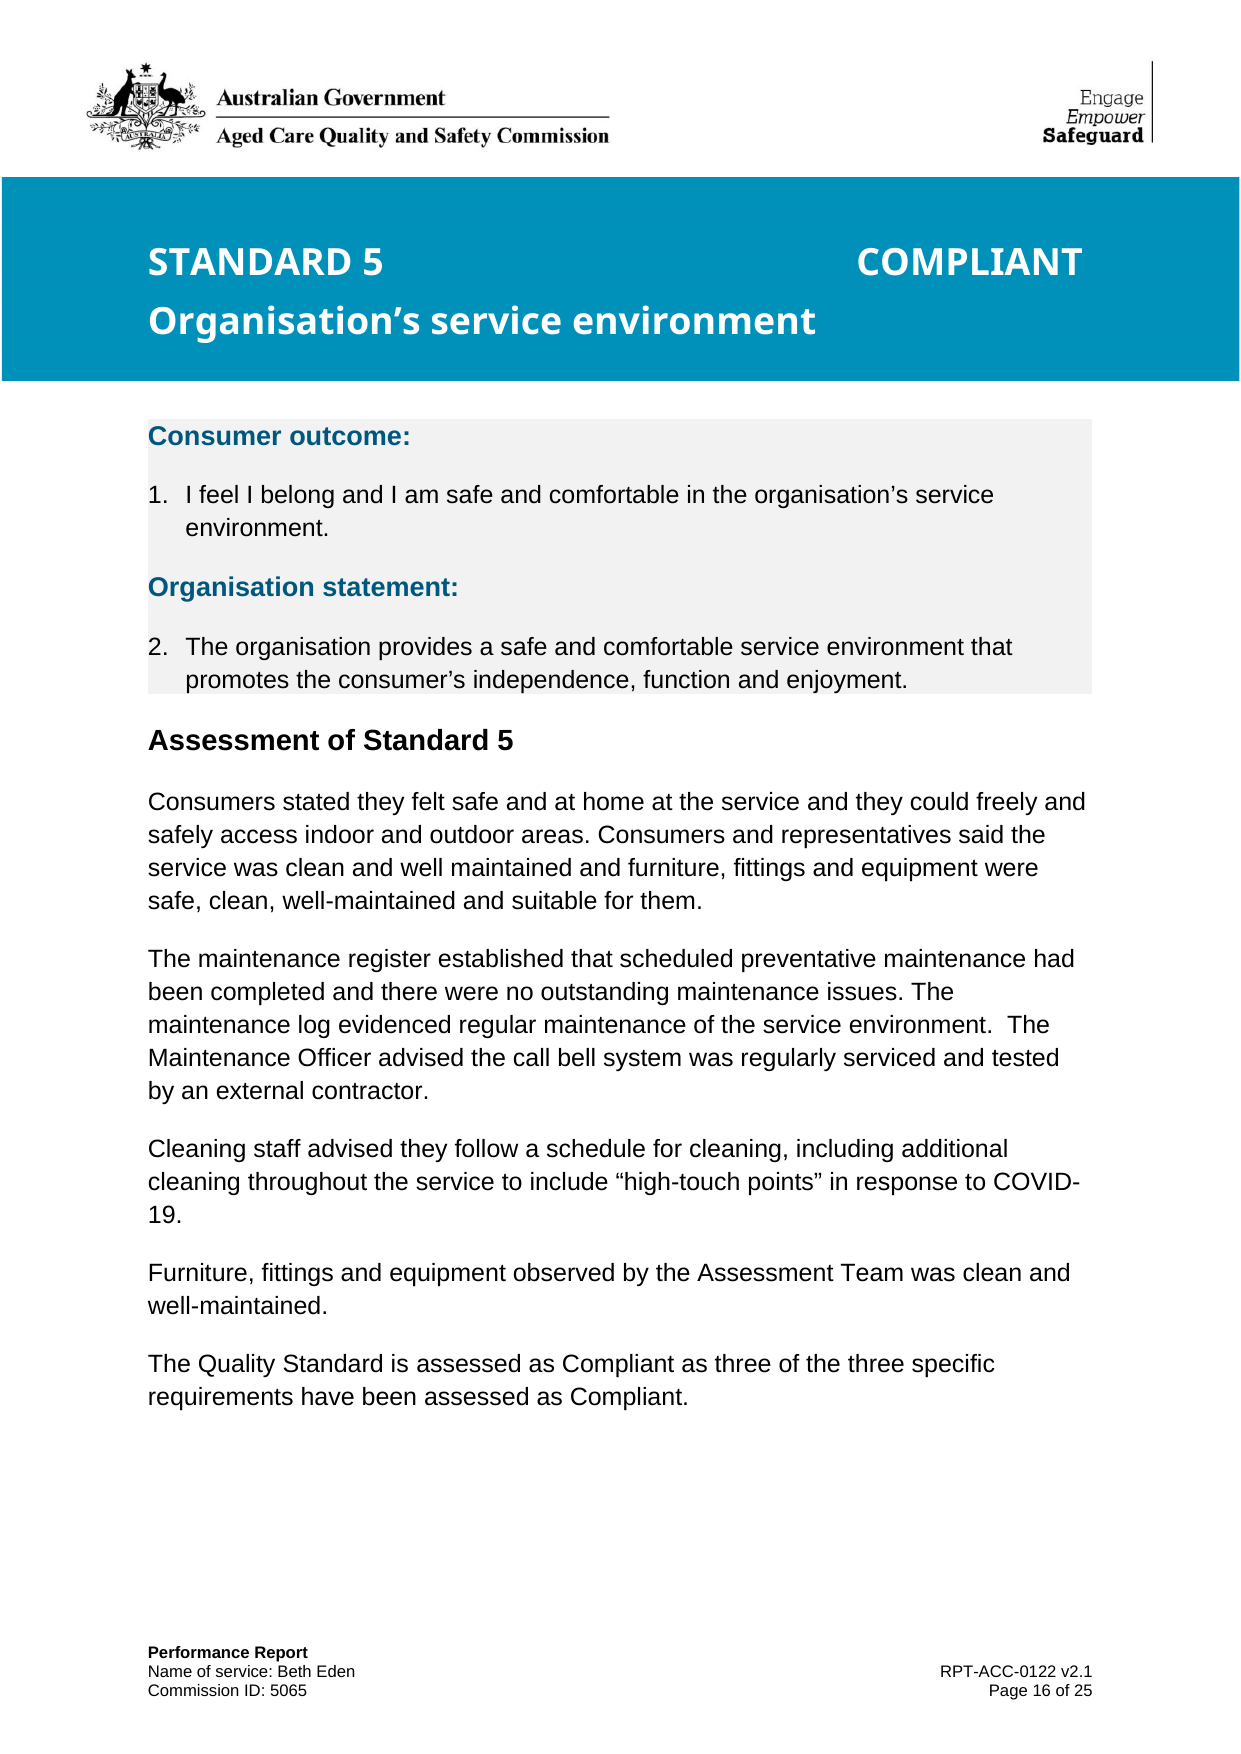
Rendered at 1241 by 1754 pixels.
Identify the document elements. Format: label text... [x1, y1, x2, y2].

subtitle STANDARD 5 COMPLIANT Organisation’s service environment [148, 236, 1092, 345]
subtitle Consumer outcome: [148, 419, 1092, 451]
list The organisation provides a safe and comfortable service environment that promotes the consumer’s independence, function and enjoyment. [148, 632, 1092, 694]
text Consumers stated they felt safe and at home at the service and they could freely and safely access indoor and outdoor areas. Consumers and representatives said the service was clean and well maintained and furniture, fittings and equipment were safe, clean, well-maintained and suitable for them. [148, 787, 1092, 915]
picture [0, 1, 1241, 171]
text Furniture, fittings and equipment observed by the Assessment Team was clean and well-maintained. [148, 1258, 1092, 1320]
text Cleaning staff advised they follow a schedule for cleaning, including additional cleaning throughout the service to include “high-touch points” in response to COVID-19. [148, 1134, 1092, 1229]
subtitle Organisation statement: [148, 571, 1092, 603]
list I feel I belong and I am safe and comfortable in the organisation’s service environment. [148, 480, 1092, 542]
text The Quality Standard is assessed as Compliant as three of the three specific requirements have been assessed as Compliant. [148, 1349, 1092, 1411]
subtitle Assessment of Standard 5 [148, 723, 1092, 757]
text The maintenance register established that scheduled preventative maintenance had been completed and there were no outstanding maintenance issues. The maintenance log evidenced regular maintenance of the service environment. The Maintenance Officer advised the call bell system was regularly serviced and tested by an external contractor. [148, 944, 1092, 1105]
